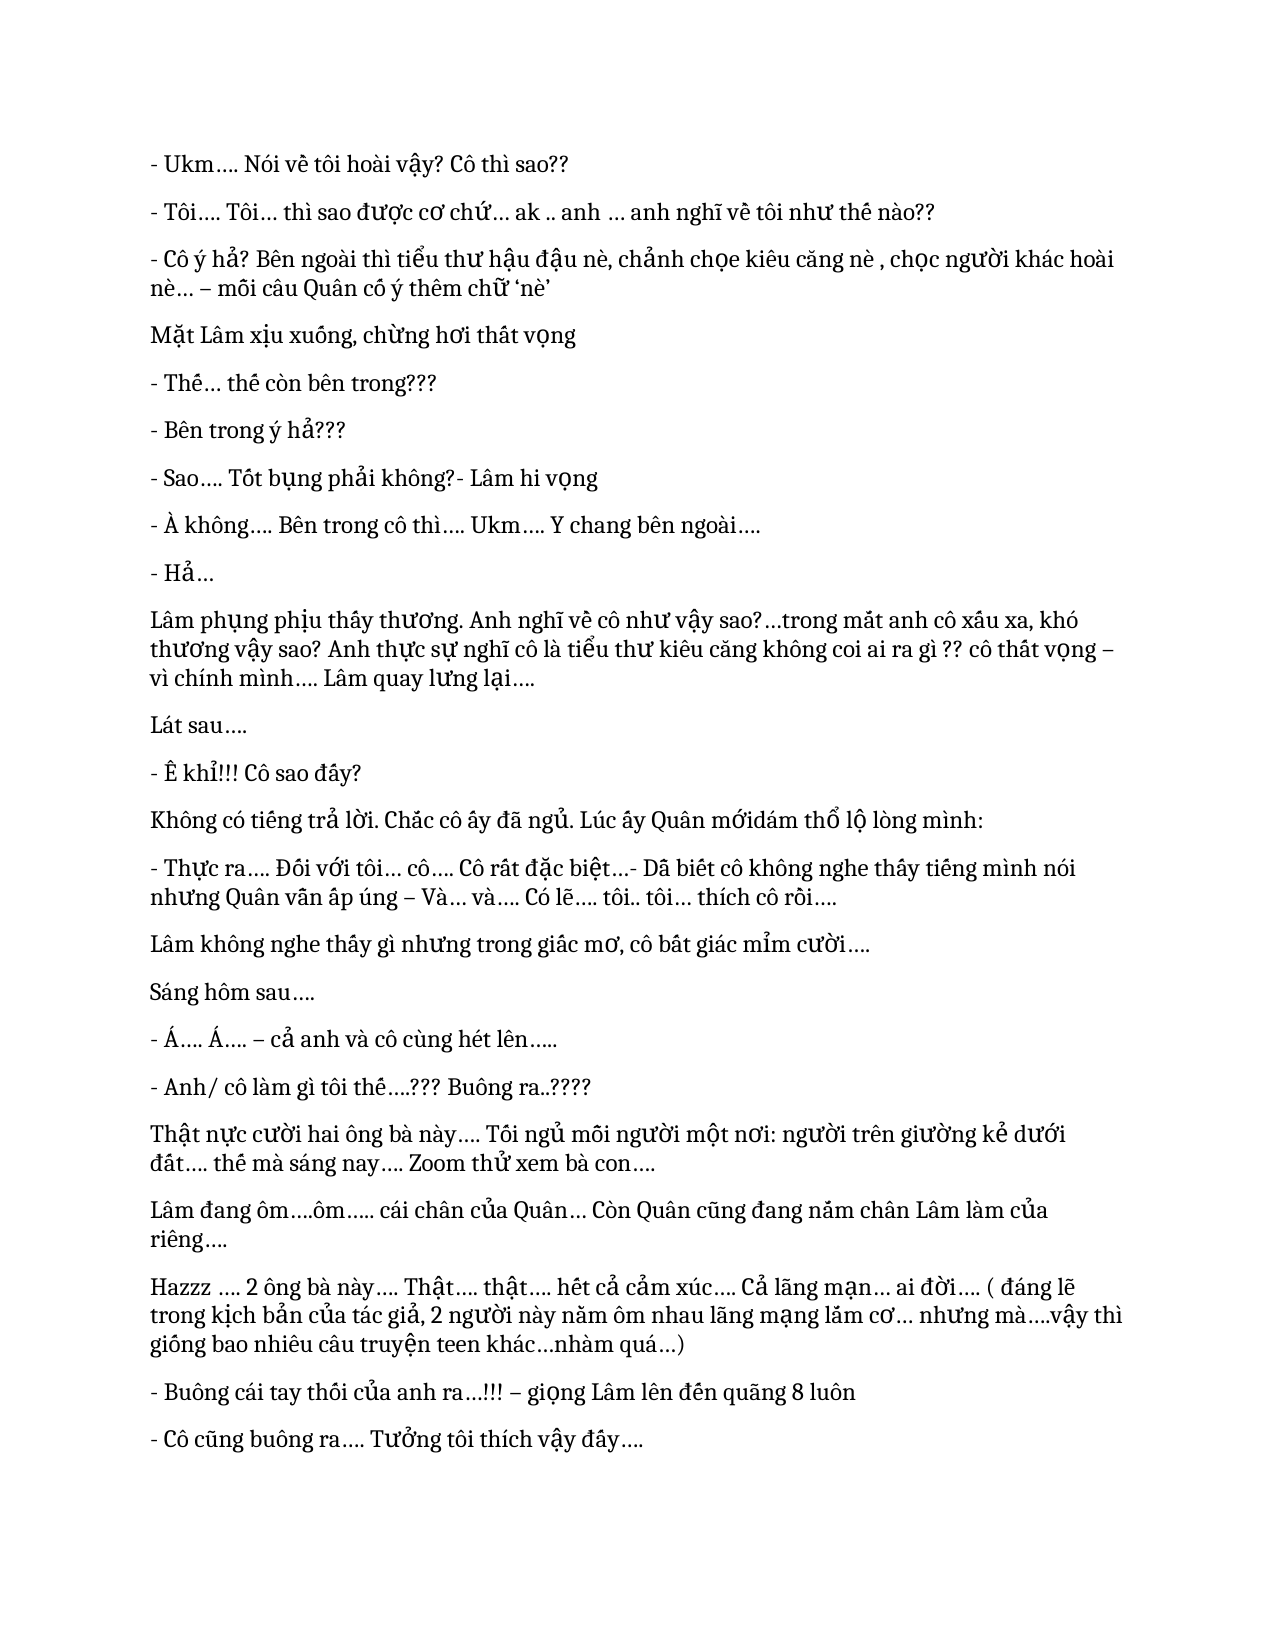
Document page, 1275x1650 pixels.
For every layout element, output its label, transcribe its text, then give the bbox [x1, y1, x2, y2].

text Thật nực cười hai ông bà này…. Tối ngủ mỗi người một nơi: người trên giường kẻ dưới đất…. thế mà sáng nay…. Zoom thử xem bà con…. [150, 1120, 1125, 1177]
text Không có tiếng trả lời. Chắc cô ấy đã ngủ. Lúc ấy Quân mớidám thổ lộ lòng mình: [150, 806, 1125, 835]
text - Ê khỉ!!! Cô sao đấy? [150, 759, 1125, 787]
text Mặt Lâm xịu xuống, chừng hơi thất vọng [150, 321, 1125, 350]
text - Hả… [150, 559, 1125, 587]
text - Cô cũng buông ra…. Tưởng tôi thích vậy đấy…. [150, 1425, 1125, 1454]
text - Cô ý hả? Bên ngoài thì tiểu thư hậu đậu nè, chảnh chọe kiêu căng nè , chọc người khác hoài nè… – mỗi câu Quân cố ý thêm chữ ‘nè’ [150, 245, 1125, 302]
text Hazzz …. 2 ông bà này…. Thật…. thật…. hết cả cảm xúc…. Cả lãng mạn… ai đời…. ( đáng lẽ trong kịch bản của tác giả, 2 người này nằm ôm nhau lãng mạng lắm cơ… nhưng mà….vậy thì giống bao nhiêu câu truyện teen khác…nhàm quá…) [150, 1272, 1125, 1359]
text - Thực ra…. Đối với tôi… cô…. Cô rất đặc biệt…- Dẫ biết cô không nghe thấy tiếng mình nói nhưng Quân vẫn ấp úng – Và… và…. Có lẽ…. tôi.. tôi… thích cô rồi…. [150, 854, 1125, 911]
text - Buông cái tay thối của anh ra…!!! – giọng Lâm lên đến quãng 8 luôn [150, 1377, 1125, 1406]
text - Sao…. Tốt bụng phải không?- Lâm hi vọng [150, 464, 1125, 492]
text - À không…. Bên trong cô thì…. Ukm…. Y chang bên ngoài…. [150, 511, 1125, 540]
text - Ukm…. Nói về tôi hoài vậy? Cô thì sao?? [150, 150, 1125, 179]
text Sáng hôm sau…. [150, 977, 1125, 1006]
text Lát sau…. [150, 711, 1125, 740]
text - Thế… thế còn bên trong??? [150, 369, 1125, 397]
text - Bên trong ý hả??? [150, 416, 1125, 445]
text - Tôi…. Tôi… thì sao được cơ chứ… ak .. anh … anh nghĩ về tôi như thế nào?? [150, 197, 1125, 226]
text - Á…. Á…. – cả anh và cô cùng hét lên….. [150, 1025, 1125, 1054]
text - Anh/ cô làm gì tôi thế….??? Buông ra..???? [150, 1072, 1125, 1101]
text Lâm phụng phịu thấy thương. Anh nghĩ về cô như vậy sao?…trong mắt anh cô xấu xa, khó thương vậy sao? Anh thực sự nghĩ cô là tiểu thư kiêu căng không coi ai ra gì ?? cô thất vọng – vì chính mình…. Lâm quay lưng lại…. [150, 606, 1125, 692]
text Lâm đang ôm….ôm….. cái chân của Quân… Còn Quân cũng đang nắm chân Lâm làm của riêng…. [150, 1196, 1125, 1254]
text Lâm không nghe thấy gì nhưng trong giấc mơ, cô bất giác mỉm cười…. [150, 930, 1125, 959]
